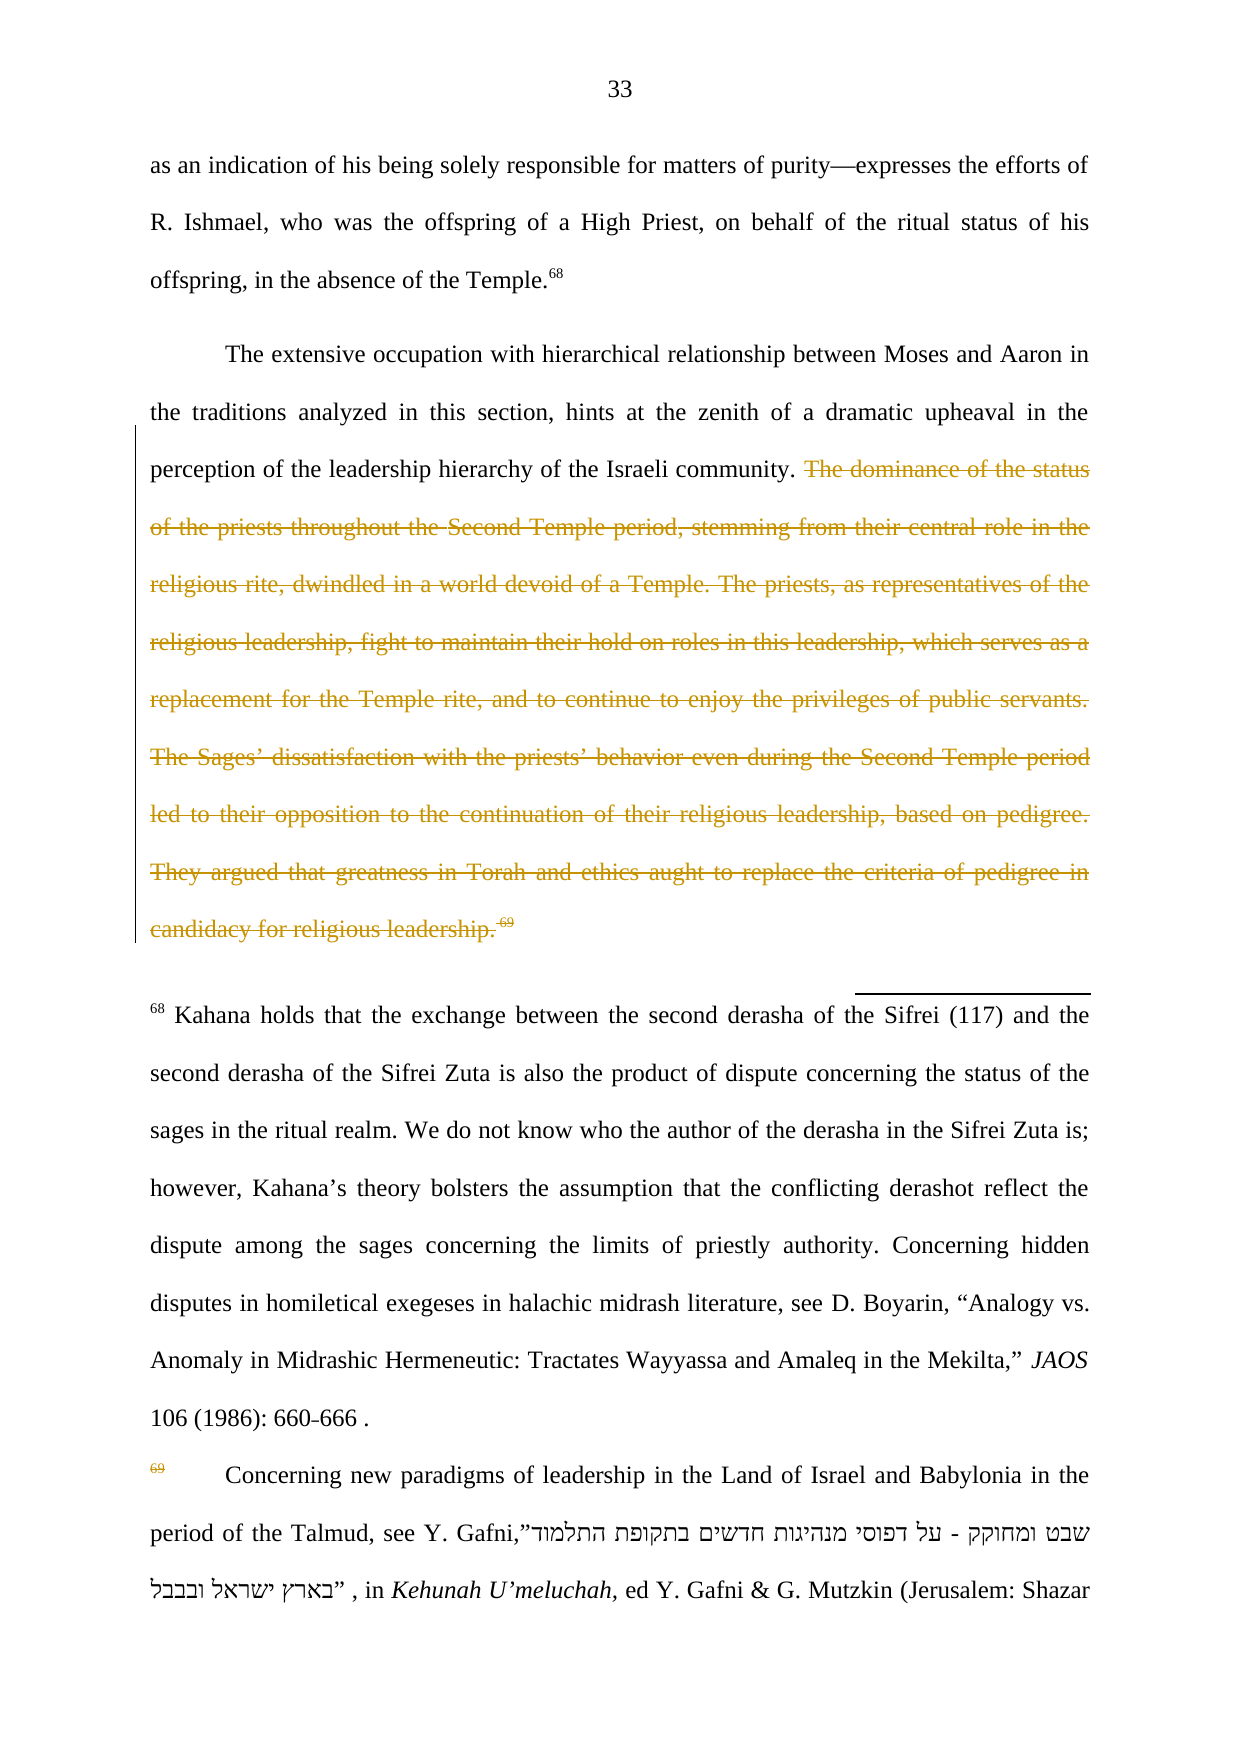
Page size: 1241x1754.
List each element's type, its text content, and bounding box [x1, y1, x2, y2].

text The extensive occupation with hierarchical relationship between Moses and Aaron in the traditions analyzed in this section, hints at the zenith of a dramatic upheaval in the perception of the leadership hierarchy of the Israeli community. [150, 816, 1090, 943]
text The extensive occupation with hierarchical relationship between Moses and Aaron in the traditions analyzed in this section, hints at the zenith of a dramatic upheaval in the perception of the leadership hierarchy of the Israeli community. [150, 586, 1090, 757]
text The extensive occupation with hierarchical relationship between Moses and Aaron in the traditions analyzed in this section, hints at the zenith of a dramatic upheaval in the perception of the leadership hierarchy of the Israeli community. [150, 759, 1090, 815]
text The extensive occupation with hierarchical relationship between Moses and Aaron in the traditions analyzed in this section, hints at the zenith of a dramatic upheaval in the perception of the leadership hierarchy of the Israeli community. [150, 339, 1090, 527]
text Kahana suggests that the derasha of the Sifrei (above p. )—which explains that although the text indicates that the command was addressed to Aaron, it was actually first said to Moses—also aims at emphasizing the ultimate authority of the Sages even in the realm of the Temple ritual and priestly gifts, as part of the battle against the Sadducees. Perhaps the opposing tradition—which explains Aaron’s being addressed the first time (116) as an indication of his being solely responsible for matters of purity—expresses the efforts of R. Ishmael, who was the offspring of a High Priest, on behalf of the ritual status of his offspring, in the absence of the Temple. [150, 150, 1090, 294]
text The extensive occupation with hierarchical relationship between Moses and Aaron in the traditions analyzed in this section, hints at the zenith of a dramatic upheaval in the perception of the leadership hierarchy of the Israeli community. [150, 528, 1090, 585]
